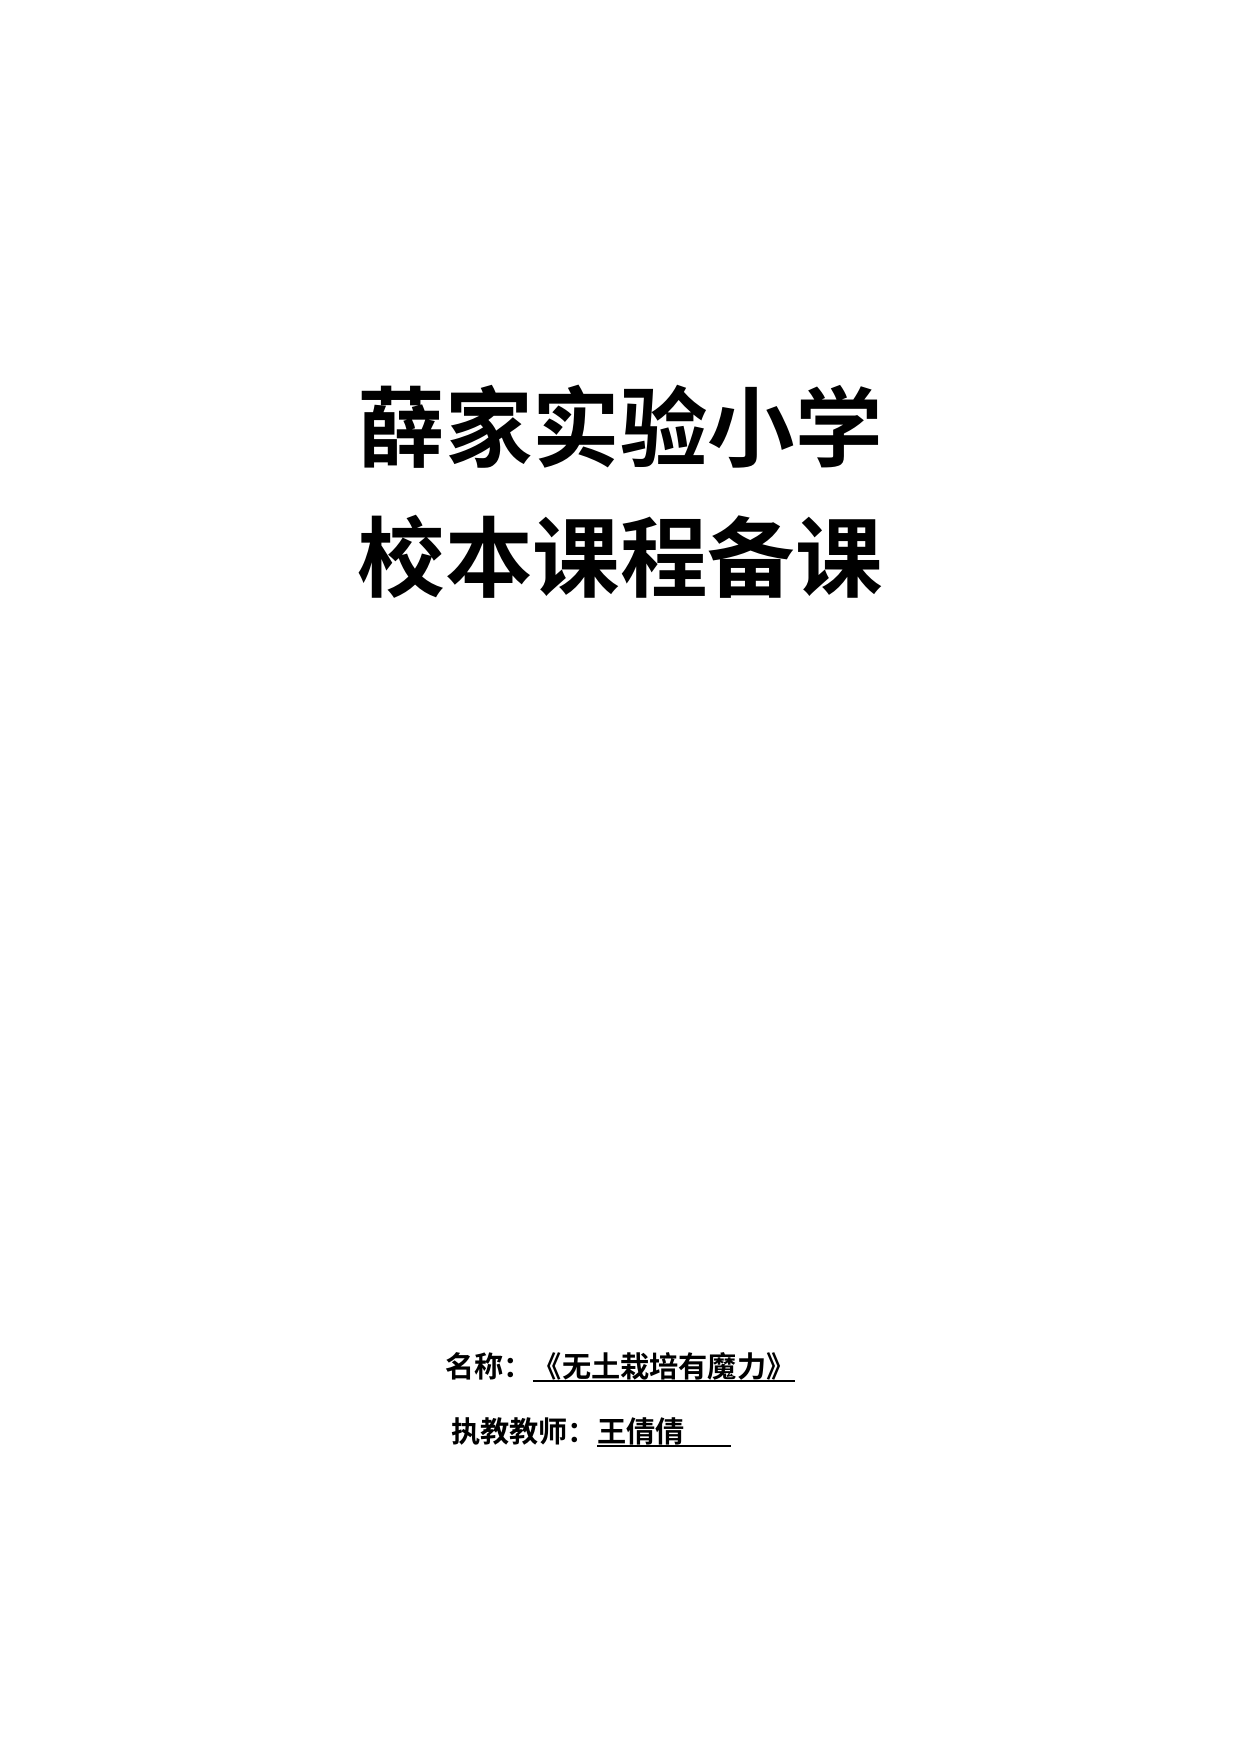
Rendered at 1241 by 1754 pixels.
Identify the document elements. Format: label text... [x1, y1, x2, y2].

text 执教教师：王倩倩 [187, 1397, 1053, 1462]
text 薛家实验小学 [187, 357, 1053, 487]
text 名称：《无土栽培有魔力》 [187, 1332, 1053, 1397]
text 校本课程备课 [187, 487, 1053, 617]
